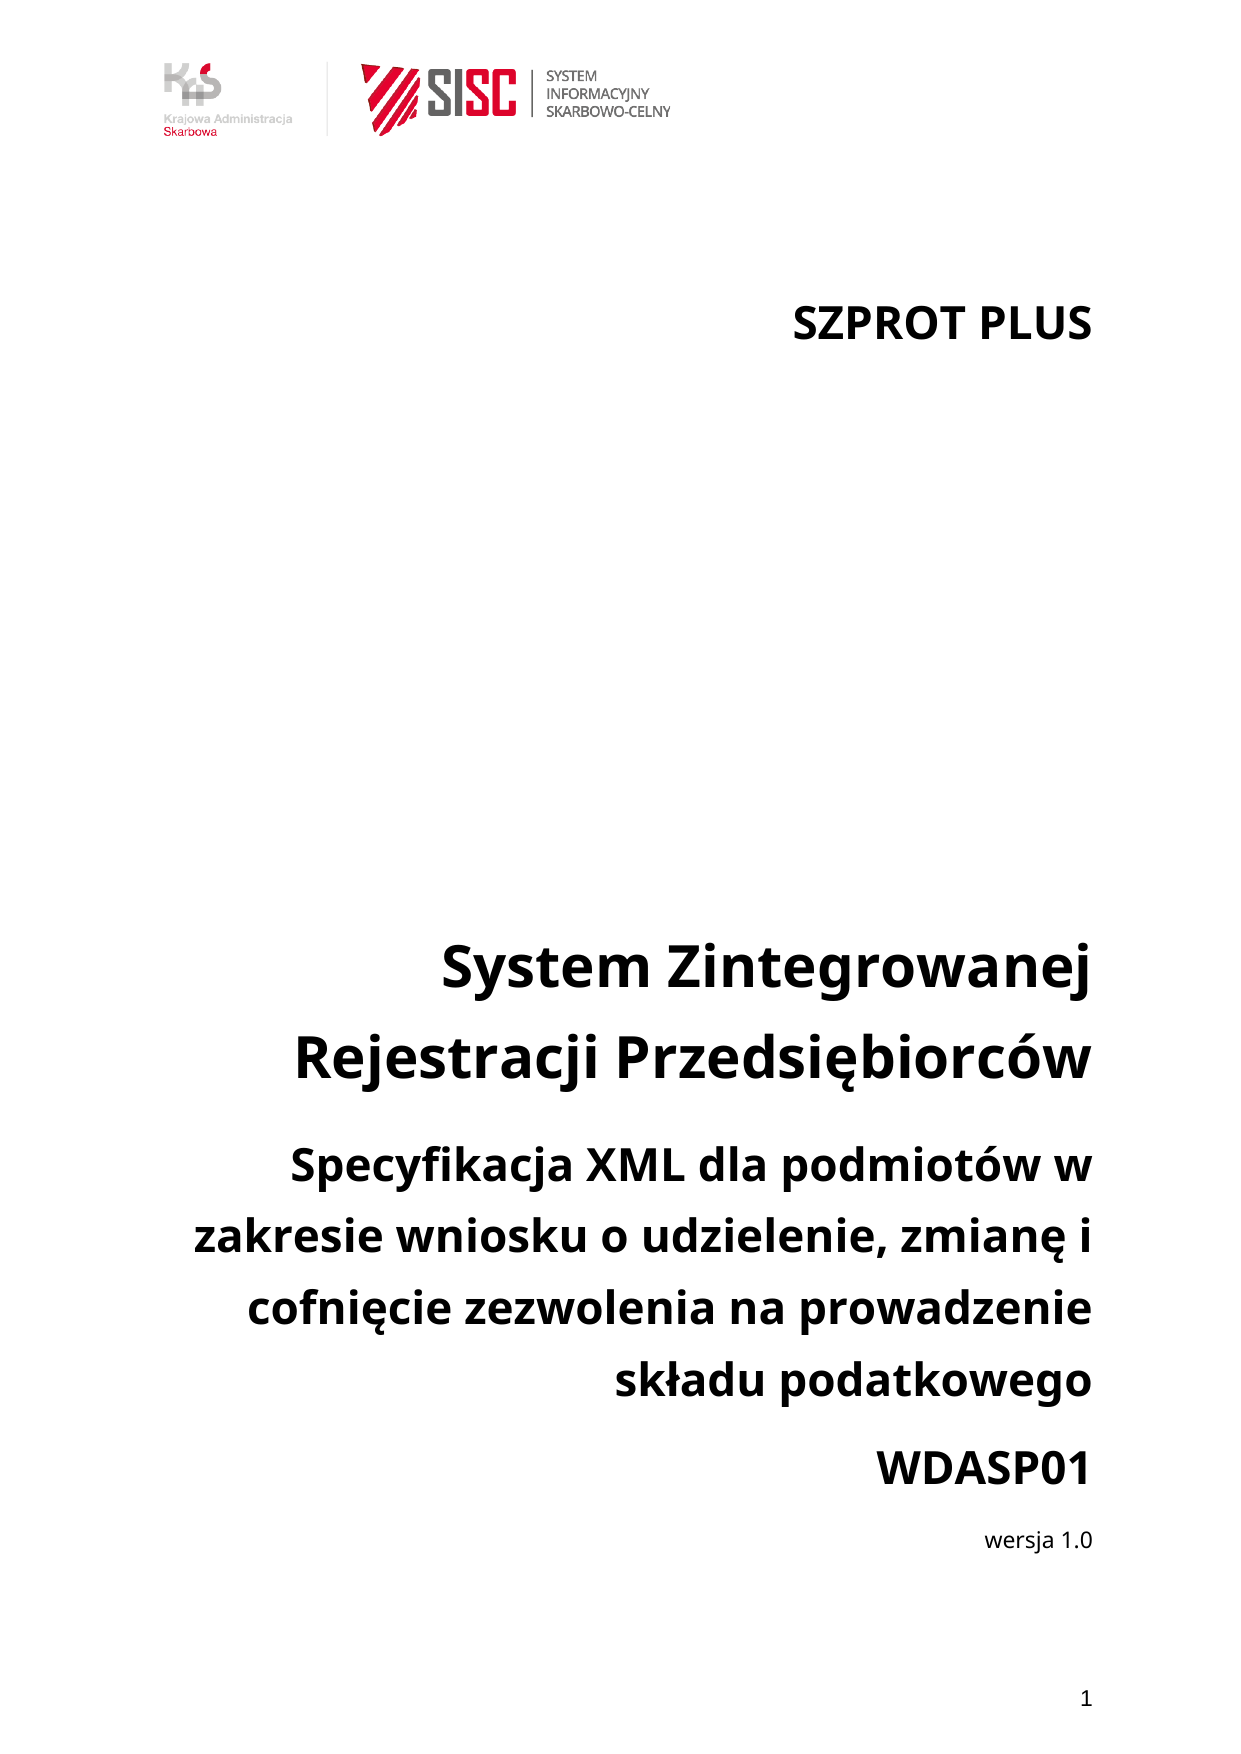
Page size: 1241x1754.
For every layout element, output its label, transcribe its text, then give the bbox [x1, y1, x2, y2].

text Specyfikacja XML dla podmiotów w zakresie wniosku o udzielenie, zmianę i cofnięcie zezwolenia na prowadzenie składu podatkowego [148, 1132, 1093, 1410]
text WDASP01 [148, 1436, 1093, 1498]
text wersja 1.0 [148, 1524, 1093, 1555]
text SZPROT PLUS [148, 290, 1093, 353]
picture [147, 46, 671, 153]
text System Zintegrowanej Rejestracji Przedsiębiorców [148, 924, 1093, 1095]
